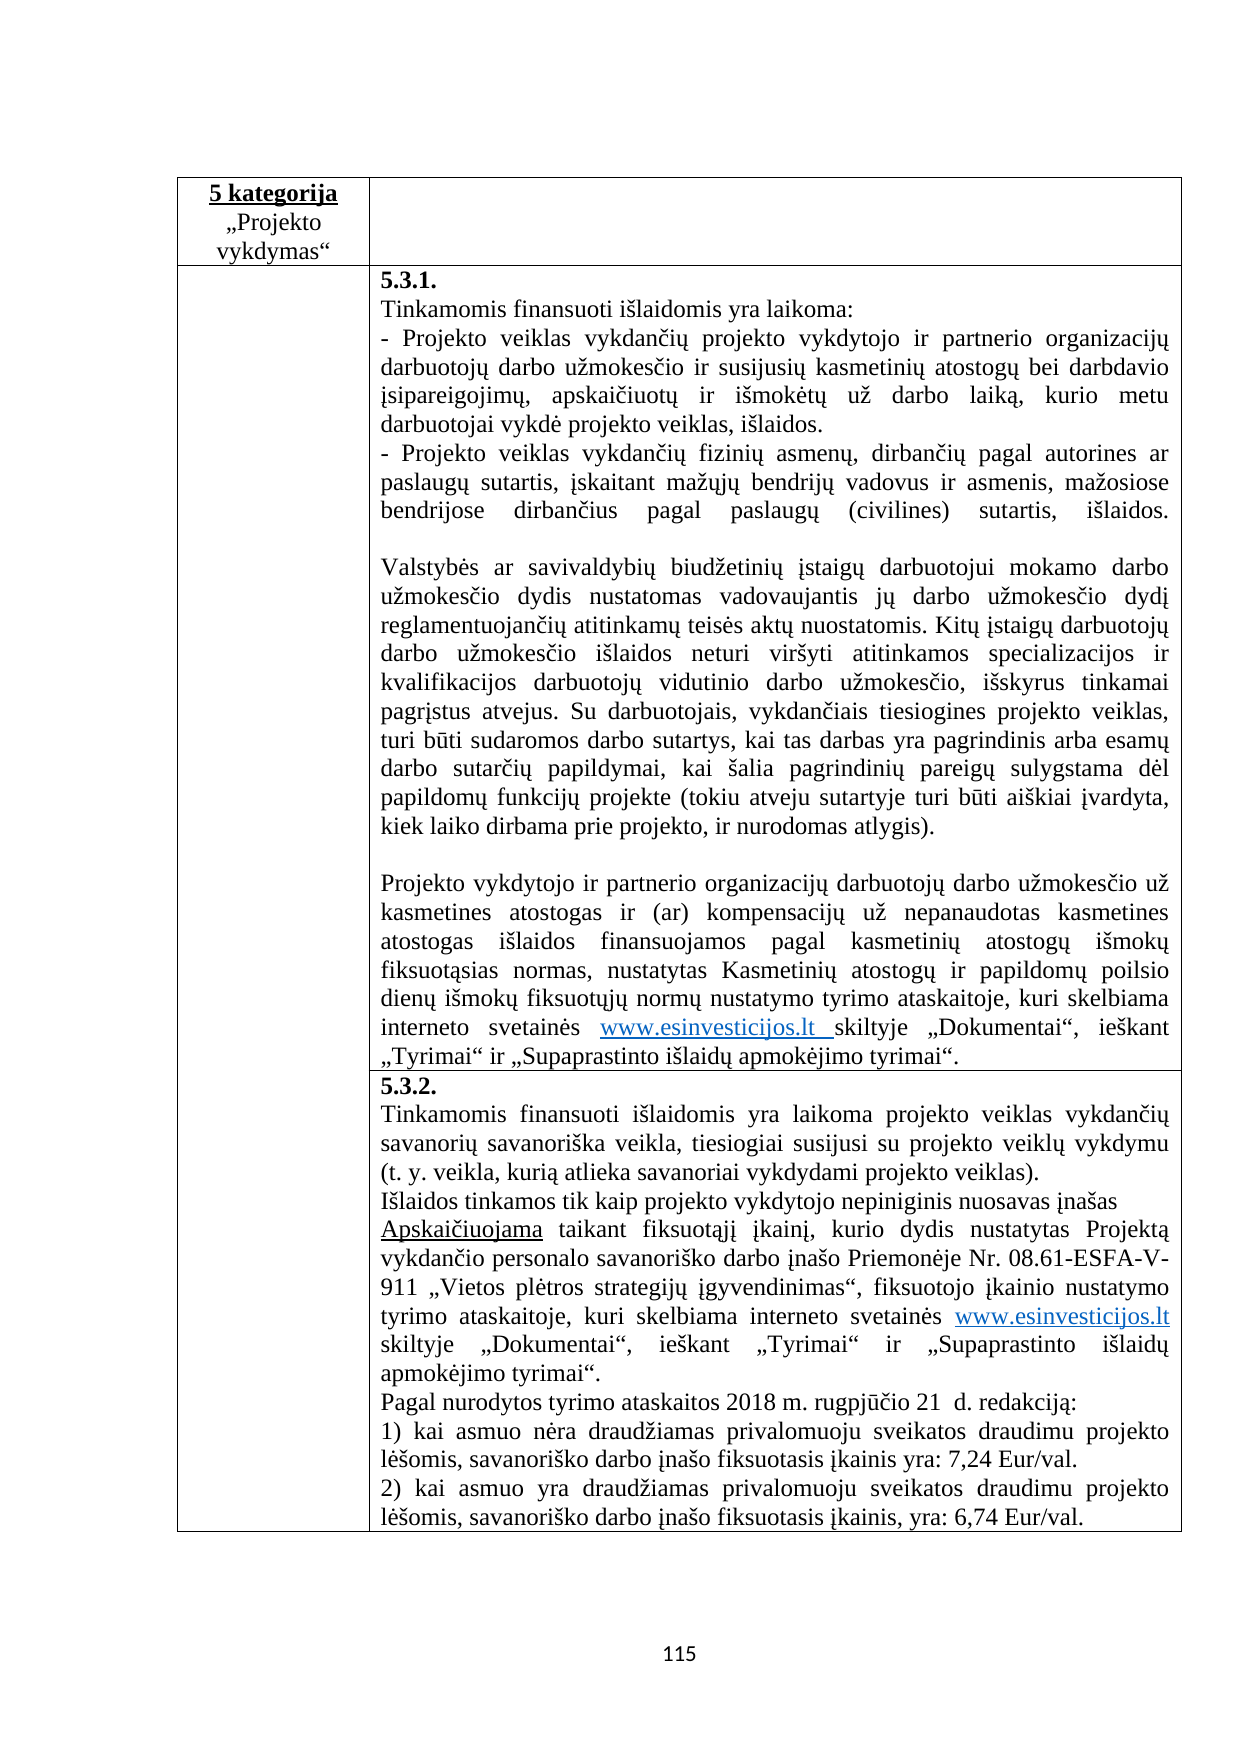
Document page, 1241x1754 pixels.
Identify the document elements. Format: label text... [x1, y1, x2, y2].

table_cell [370, 178, 1181, 264]
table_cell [178, 178, 369, 264]
table_cell 5.3.2. Tinkamomis finansuoti išlaidomis yra laikoma projekto veiklas vykdančių savanorių savanoriška veikla, tiesiogiai susijusi su projekto veiklų vykdymu (t. y. veikla, kurią atlieka savanoriai vykdydami projekto veiklas). Išlaidos tinkamos tik kaip projekto vykdytojo nepiniginis nuosavas įnašas Apskaičiuojama taikant fiksuotąjį įkainį, kurio dydis nustatytas Projektą vykdančio personalo savanoriško darbo įnašo Priemonėje Nr. 08.61-ESFA-V-911 „Vietos plėtros strategijų įgyvendinimas“, fiksuotojo įkainio nustatymo tyrimo ataskaitoje, kuri skelbiama interneto svetainės www.esinvesticijos.lt skiltyje „Dokumentai“, ieškant „Tyrimai“ ir „Supaprastinto išlaidų apmokėjimo tyrimai“. Pagal nurodytos tyrimo ataskaitos 2018 m. rugpjūčio 21 d. redakciją: 1) kai asmuo nėra draudžiamas privalomuoju sveikatos draudimu projekto lėšomis, savanoriško darbo įnašo fiksuotasis įkainis yra: 7,24 Eur/val. 2) kai asmuo yra draudžiamas privalomuoju sveikatos draudimu projekto lėšomis, savanoriško darbo įnašo fiksuotasis įkainis, yra: 6,74 Eur/val. [370, 1071, 1181, 1531]
table_cell [178, 266, 369, 1531]
table_cell 5.3.1. Tinkamomis finansuoti išlaidomis yra laikoma: - Projekto veiklas vykdančių projekto vykdytojo ir partnerio organizacijų darbuotojų darbo užmokesčio ir susijusių kasmetinių atostogų bei darbdavio įsipareigojimų, apskaičiuotų ir išmokėtų už darbo laiką, kurio metu darbuotojai vykdė projekto veiklas, išlaidos. - Projekto veiklas vykdančių fizinių asmenų, dirbančių pagal autorines ar paslaugų sutartis, įskaitant mažųjų bendrijų vadovus ir asmenis, mažosiose bendrijose dirbančius pagal paslaugų (civilines) sutartis, išlaidos. Valstybės ar savivaldybių biudžetinių įstaigų darbuotojui mokamo darbo užmokesčio dydis nustatomas vadovaujantis jų darbo užmokesčio dydį reglamentuojančių atitinkamų teisės aktų nuostatomis. Kitų įstaigų darbuotojų darbo užmokesčio išlaidos neturi viršyti atitinkamos specializacijos ir kvalifikacijos darbuotojų vidutinio darbo užmokesčio, išskyrus tinkamai pagrįstus atvejus. Su darbuotojais, vykdančiais tiesiogines projekto veiklas, turi būti sudaromos darbo sutartys, kai tas darbas yra pagrindinis arba esamų darbo sutarčių papildymai, kai šalia pagrindinių pareigų sulygstama dėl papildomų funkcijų projekte (tokiu atveju sutartyje turi būti aiškiai įvardyta, kiek laiko dirbama prie projekto, ir nurodomas atlygis). Projekto vykdytojo ir partnerio organizacijų darbuotojų darbo užmokesčio už kasmetines atostogas ir (ar) kompensacijų už nepanaudotas kasmetines atostogas išlaidos finansuojamos pagal kasmetinių atostogų išmokų fiksuotąsias normas, nustatytas Kasmetinių atostogų ir papildomų poilsio dienų išmokų fiksuotųjų normų nustatymo tyrimo ataskaitoje, kuri skelbiama interneto svetainės www.esinvesticijos.lt skiltyje „Dokumentai“, ieškant „Tyrimai“ ir „Supaprastinto išlaidų apmokėjimo tyrimai“. [370, 266, 1181, 1070]
